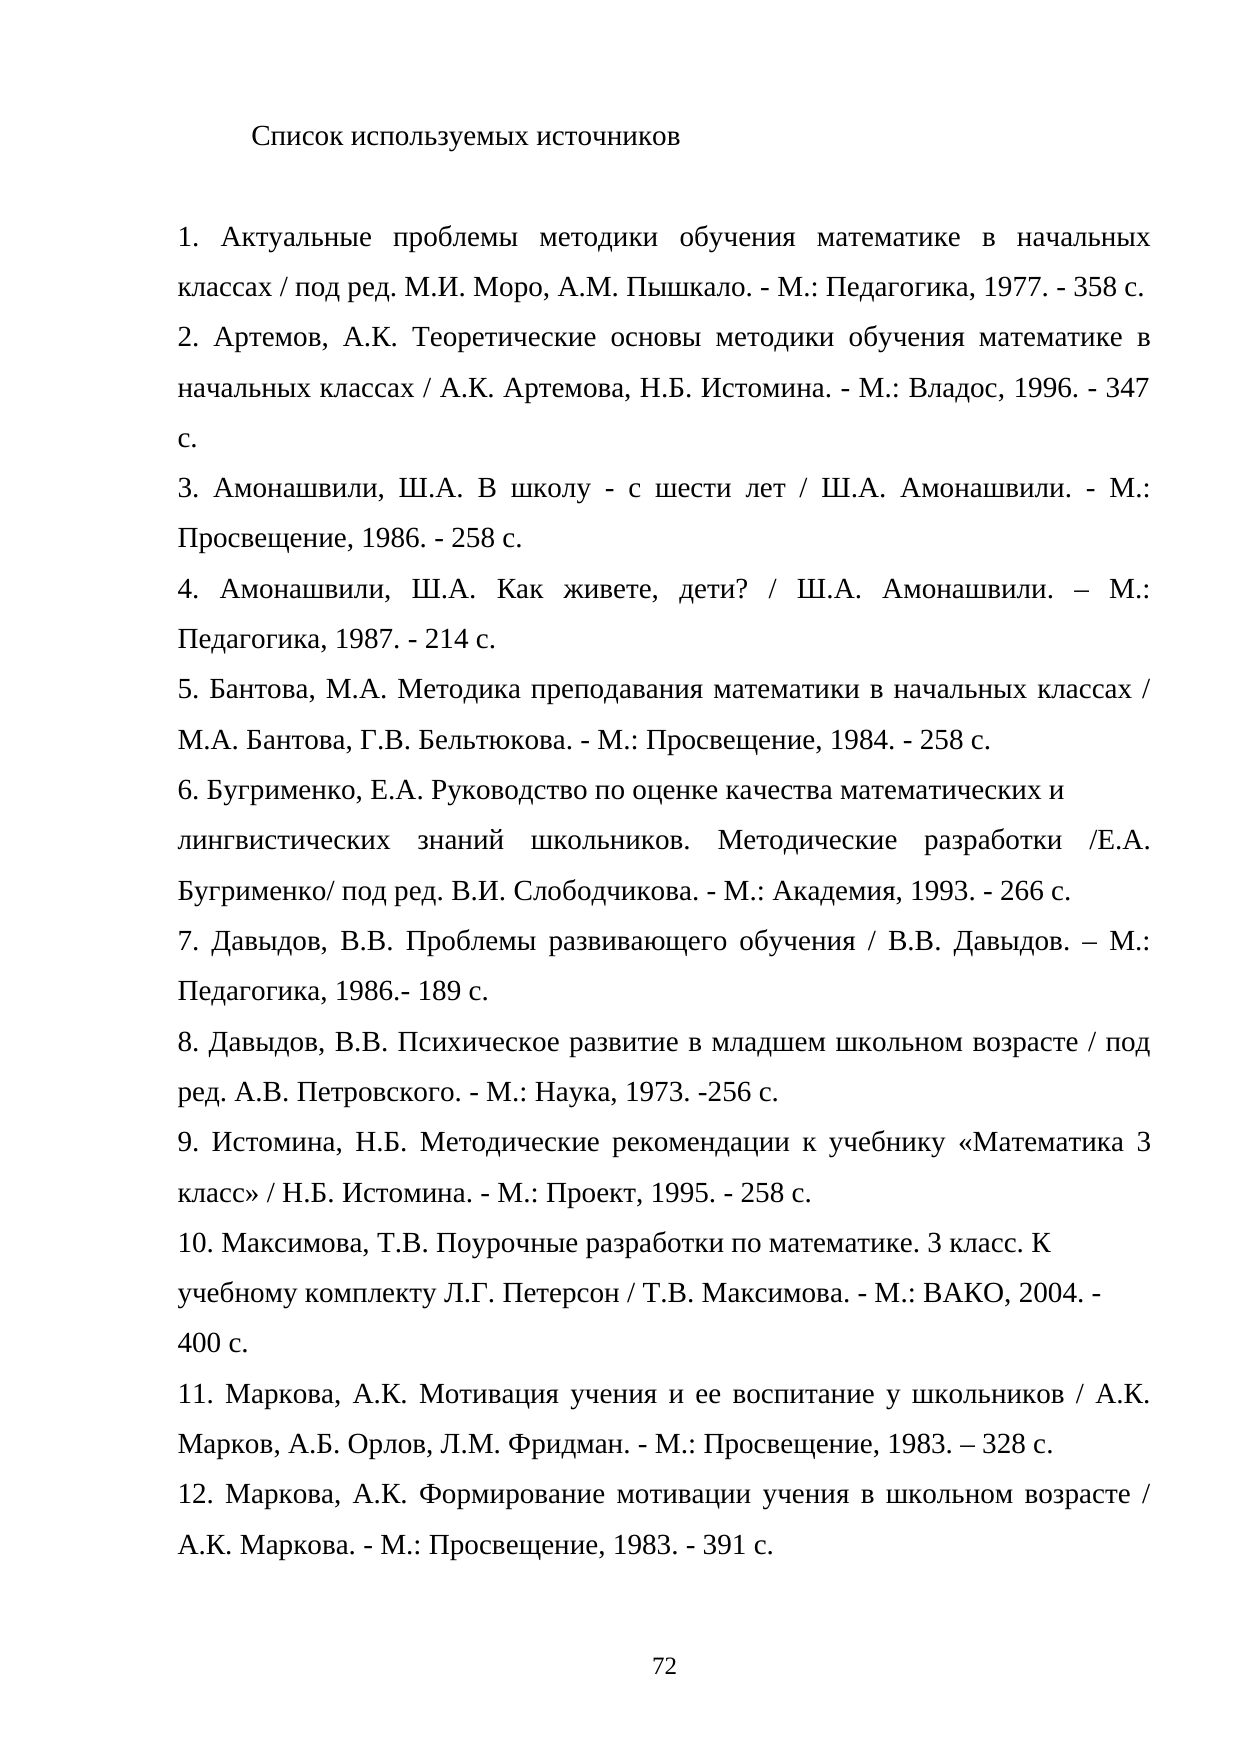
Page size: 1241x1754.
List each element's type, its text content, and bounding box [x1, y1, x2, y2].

text учебному комплекту Л.Г. Петерсон / Т.В. Максимова. - М.: ВАКО, 2004. - [177, 1275, 1152, 1309]
text 7. Давыдов, В.В. Проблемы развивающего обучения / В.В. Давыдов. – М.: Педагогика, 1986.- 189 с. [177, 923, 1152, 1007]
text 400 с. [177, 1326, 1152, 1359]
text 5. Бантова, М.А. Методика преподавания математики в начальных классах / М.А. Бантова, Г.В. Бельтюкова. - М.: Просвещение, 1984. - 258 с. [177, 672, 1152, 755]
text 10. Максимова, T.B. Поурочные разработки по математике. 3 класс. К [177, 1225, 1152, 1258]
text 11. Маркова, А.К. Мотивация учения и ее воспитание у школьников / А.К. Марков, А.Б. Орлов, Л.М. Фридман. - М.: Просвещение, 1983. – 328 с. [177, 1376, 1152, 1460]
text 4. Амонашвили, Ш.А. Как живете, дети? / Ш.А. Амонашвили. – М.: Педагогика, 1987. - 214 с. [177, 571, 1152, 655]
text Список используемых источников [177, 118, 1152, 152]
text 3. Амонашвили, Ш.А. В школу - с шести лет / Ш.А. Амонашвили. - М.: Просвещение, 1986. - 258 с. [177, 470, 1152, 554]
text 2. Артемов, А.К. Теоретические основы методики обучения математике в начальных классах / А.К. Артемова, Н.Б. Истомина. - М.: Владос, 1996. - 347 с. [177, 319, 1152, 453]
text 6. Бугрименко, Е.А. Руководство по оценке качества математических и [177, 772, 1152, 806]
text 9. Истомина, Н.Б. Методические рекомендации к учебнику «Математика 3 класс» / Н.Б. Истомина. - М.: Проект, 1995. - 258 с. [177, 1124, 1152, 1208]
text 12. Маркова, А.К. Формирование мотивации учения в школьном возрасте / А.К. Маркова. - М.: Просвещение, 1983. - 391 с. [177, 1477, 1152, 1560]
text лингвистических знаний школьников. Методические разработки /Е.А. Бугрименко/ под ред. В.И. Слободчикова. - М.: Академия, 1993. - 266 с. [177, 822, 1152, 906]
text 8. Давыдов, В.В. Психическое развитие в младшем школьном возрасте / под ред. А.В. Петровского. - М.: Наука, 1973. -256 с. [177, 1024, 1152, 1108]
text 1. Актуальные проблемы методики обучения математике в начальных классах / под ред. М.И. Моро, A.M. Пышкало. - М.: Педагогика, 1977. - 358 с. [177, 219, 1152, 303]
